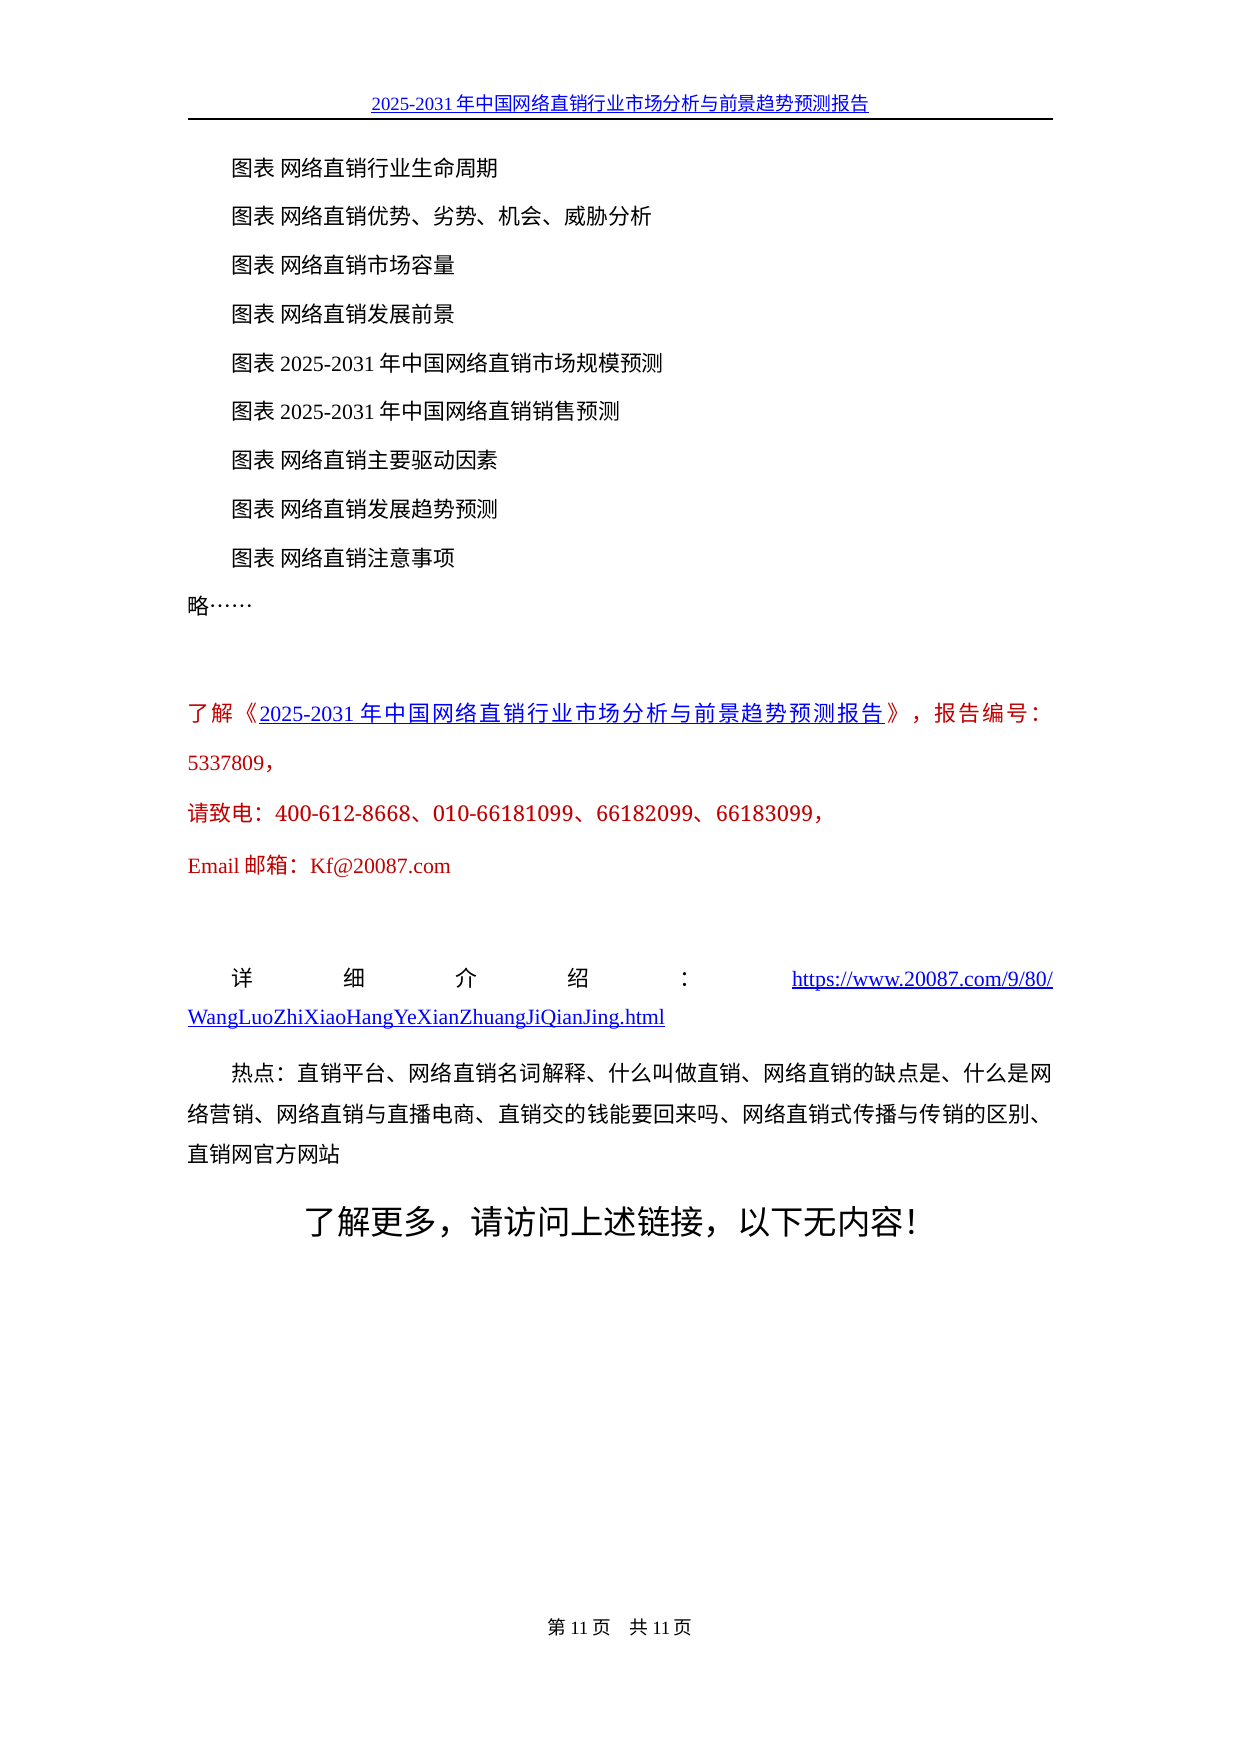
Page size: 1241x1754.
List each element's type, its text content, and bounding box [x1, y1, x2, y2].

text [187, 150, 1053, 621]
title 了解更多，请访问上述链接，以下无内容！ [187, 1187, 1053, 1252]
text Email邮箱：Kf@20087.com [187, 847, 1053, 880]
text 热点：直销平台、网络直销名词解释、什么叫做直销、网络直销的缺点是、什么是网络营销、网络直销与直播电商、直销交的钱能要回来吗、网络直销式传播与传销的区别、直销网官方网站 [187, 1056, 1053, 1169]
text 详细介绍：https://www.20087.com/9/80/WangLuoZhiXiaoHangYeXianZhuangJiQianJing.html [187, 960, 1053, 1033]
text 请致电：400-612-8668、010-66181099、66182099、66183099， [187, 796, 1053, 828]
text 了解《2025-2031年中国网络直销行业市场分析与前景趋势预测报告》，报告编号：5337809， [187, 695, 1053, 777]
